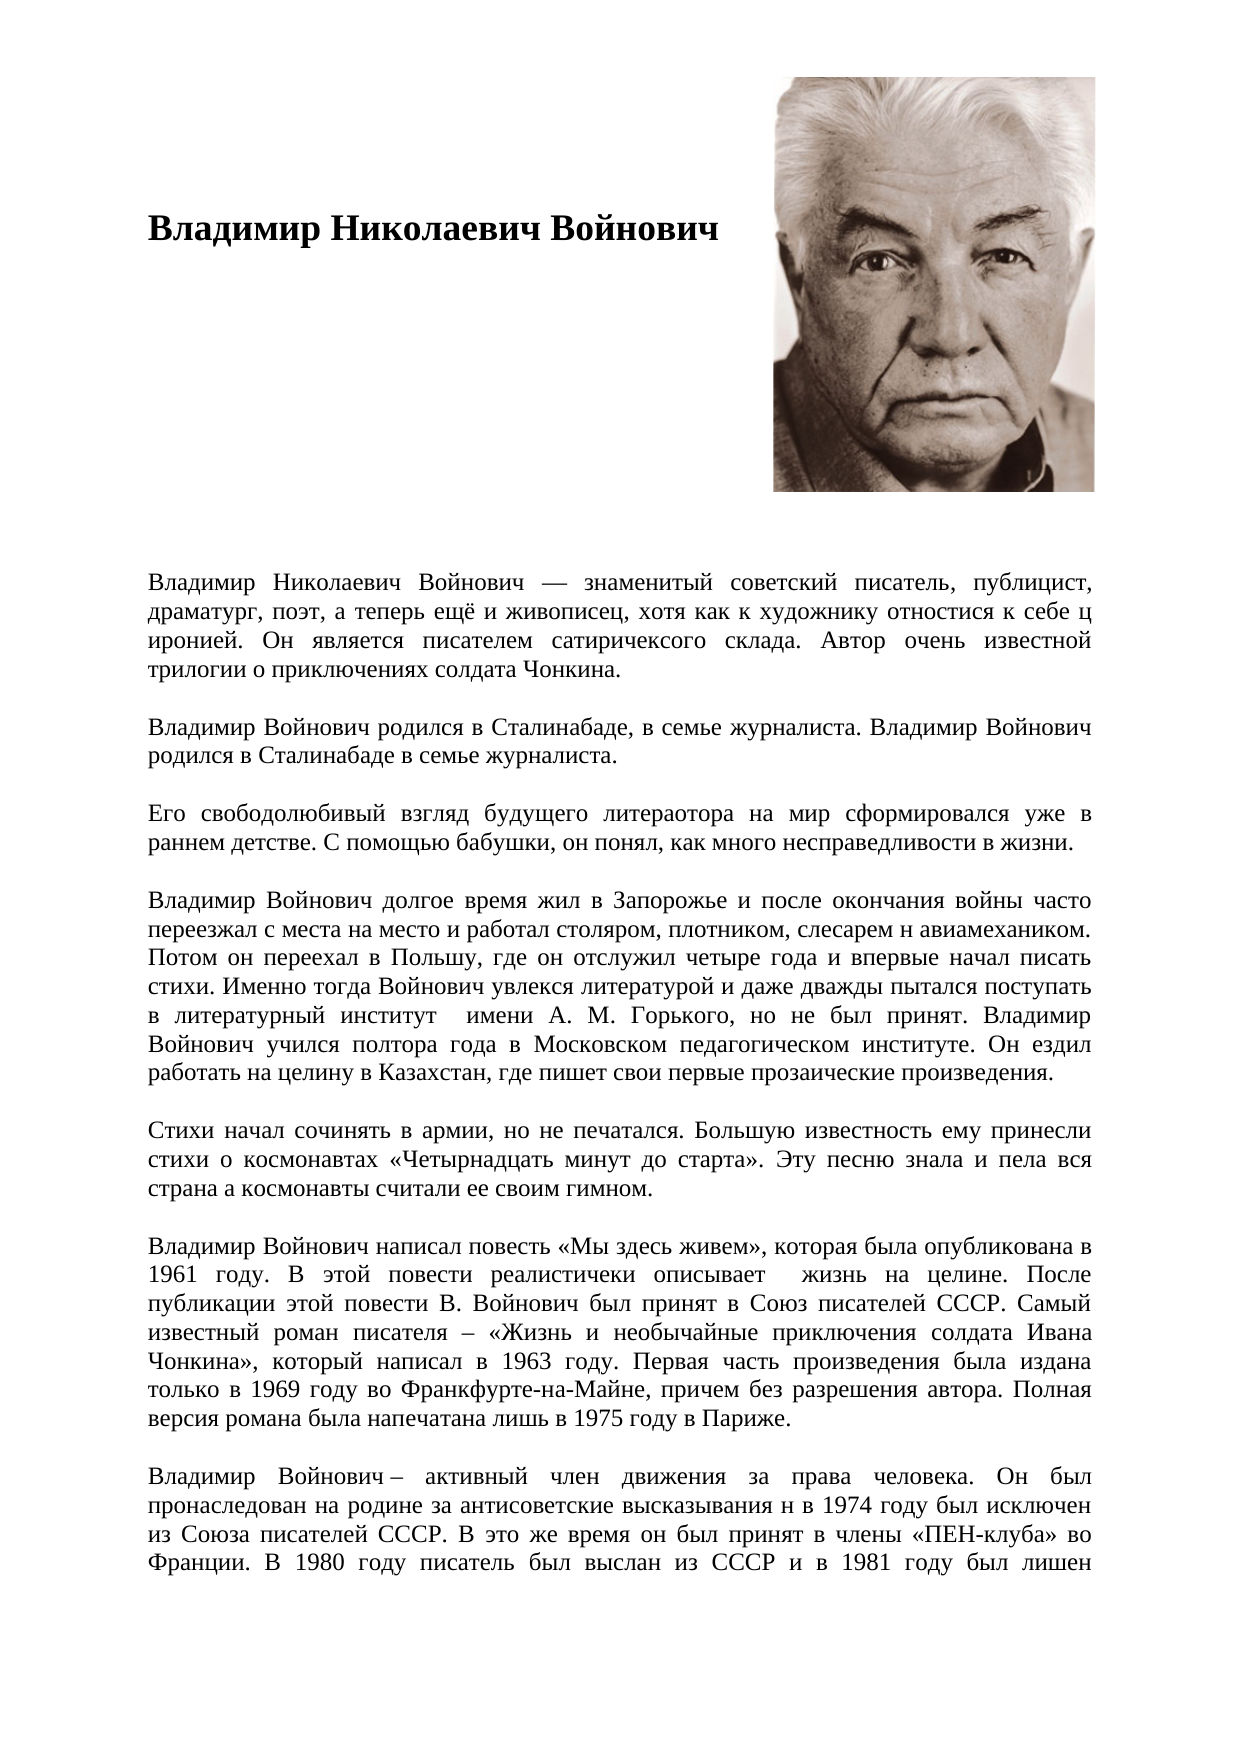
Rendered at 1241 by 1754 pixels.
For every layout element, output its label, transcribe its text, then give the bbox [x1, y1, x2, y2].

text Владимир Николаевич Войнович [148, 206, 1093, 249]
text Владимир Войнович родился в Сталинабаде, в семье журналиста. Владимир Войнович родился в Сталинабаде в семье журналиста. [148, 712, 1093, 769]
text Владимир Николаевич Войнович — знаменитый советский писатель, публицист, драматург, поэт, а теперь ещё и живописец, хотя как к художнику отностися к себе ц иронией. Он является писателем сатиричексого склада. Автор очень известной трилогии о приключениях солдата Чонкина. [148, 567, 1093, 682]
picture [773, 77, 1096, 492]
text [148, 1461, 1093, 1576]
text Владимир Войнович написал повесть «Мы здесь живем», которая была опубликована в 1961 году. В этой повести реалистичеки описывает жизнь на целине. После публикации этой повести В. Войнович был принят в Союз писателей СССР. Самый известный роман писателя – «Жизнь и необычайные приключения солдата Ивана Чонкина», который написал в 1963 году. Первая часть произведения была издана только в 1969 году во Франкфурте-на-Майне, причем без разрешения автора. Полная версия романа была напечатана лишь в 1975 году в Париже. [148, 1231, 1093, 1432]
text Его свободолюбивый взгляд будущего литераотора на мир сформировался уже в раннем детстве. С помощью бабушки, он понял, как много несправедливости в жизни. [148, 798, 1093, 856]
text Стихи начал сочинять в армии, но не печатался. Большую известность ему принесли стихи о космонавтах «Четырнадцать минут до старта». Эту песню знала и пела вся страна а космонавты считали ее своим гимном. [148, 1115, 1093, 1202]
text Владимир Войнович долгое время жил в Запорожье и после окончания войны часто переезжал с места на место и работал столяром, плотником, слесарем н авиамехаником. Потом он переехал в Польшу, где он отслужил четыре года и впервые начал писать стихи. Именно тогда Войнович увлекся литературой и даже дважды пытался поступать в литературный институт имени А. М. Горького, но не был принят. Владимир Войнович учился полтора года в Московском педагогическом институте. Он ездил работать на целину в Казахстан, где пишет свои первые прозаические произведения. [148, 885, 1093, 1086]
